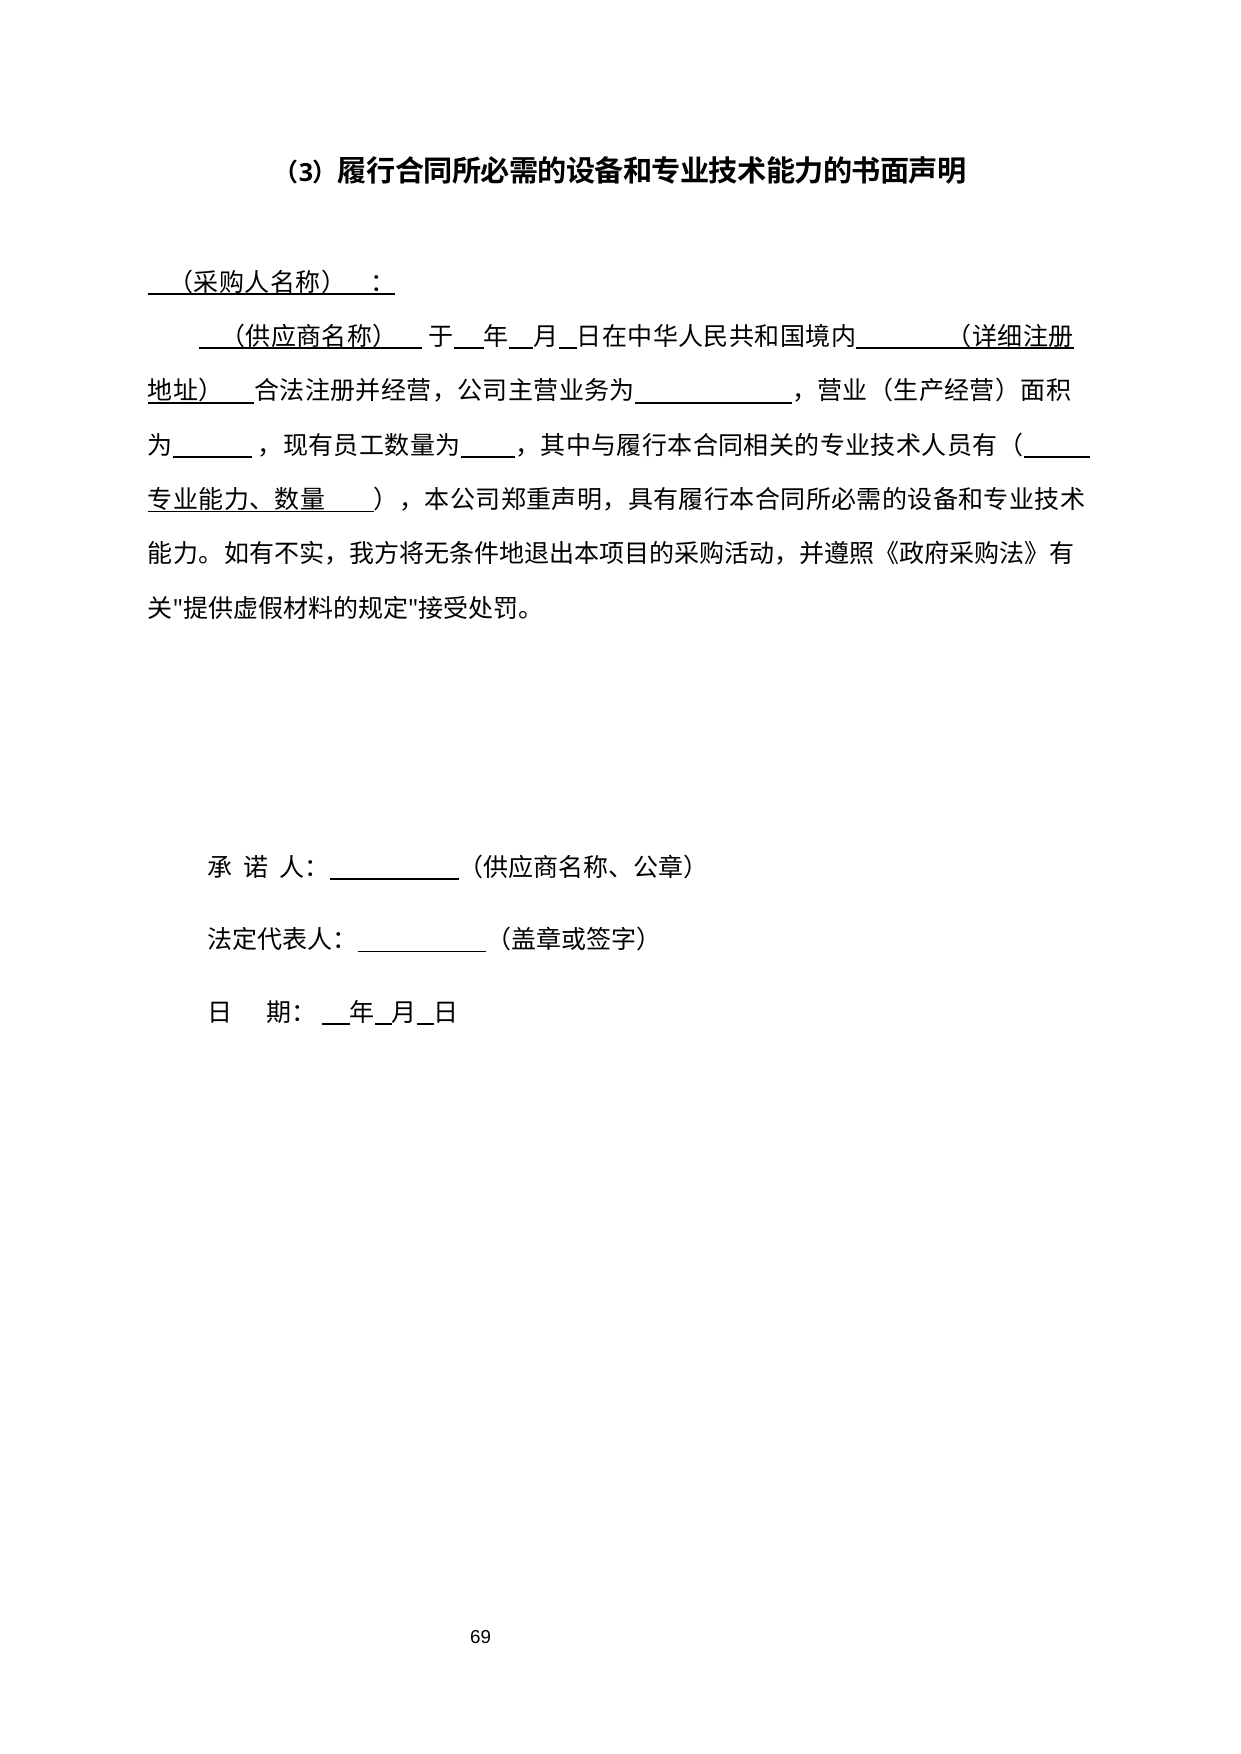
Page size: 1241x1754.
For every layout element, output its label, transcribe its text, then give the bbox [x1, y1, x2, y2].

text （采购人名称） ： [148, 262, 1093, 298]
text 法定代表人： （盖章或签字） [148, 919, 1093, 956]
text （3）履行合同所必需的设备和专业技术能力的书面声明 [148, 148, 1093, 190]
text （供应商名称） 于 年 月 日在中华人民共和国境内 （详细注册地址） 合法注册并经营，公司主营业务为 ，营业（生产经营）面积为 ，现有员工数量为 ，其中与履行本合同相关的专业技术人员有（ 专业能力、数量 ），本公司郑重声明，具有履行本合同所必需的设备和专业技术能力。如有不实，我方将无条件地退出本项目的采购活动，并遵照《政府采购法》有关"提供虚假材料的规定"接受处罚。 [148, 316, 1093, 624]
text 日 期： 年 月 日 [148, 992, 1093, 1028]
text 承 诺 人： （供应商名称、公章） [148, 847, 1093, 883]
